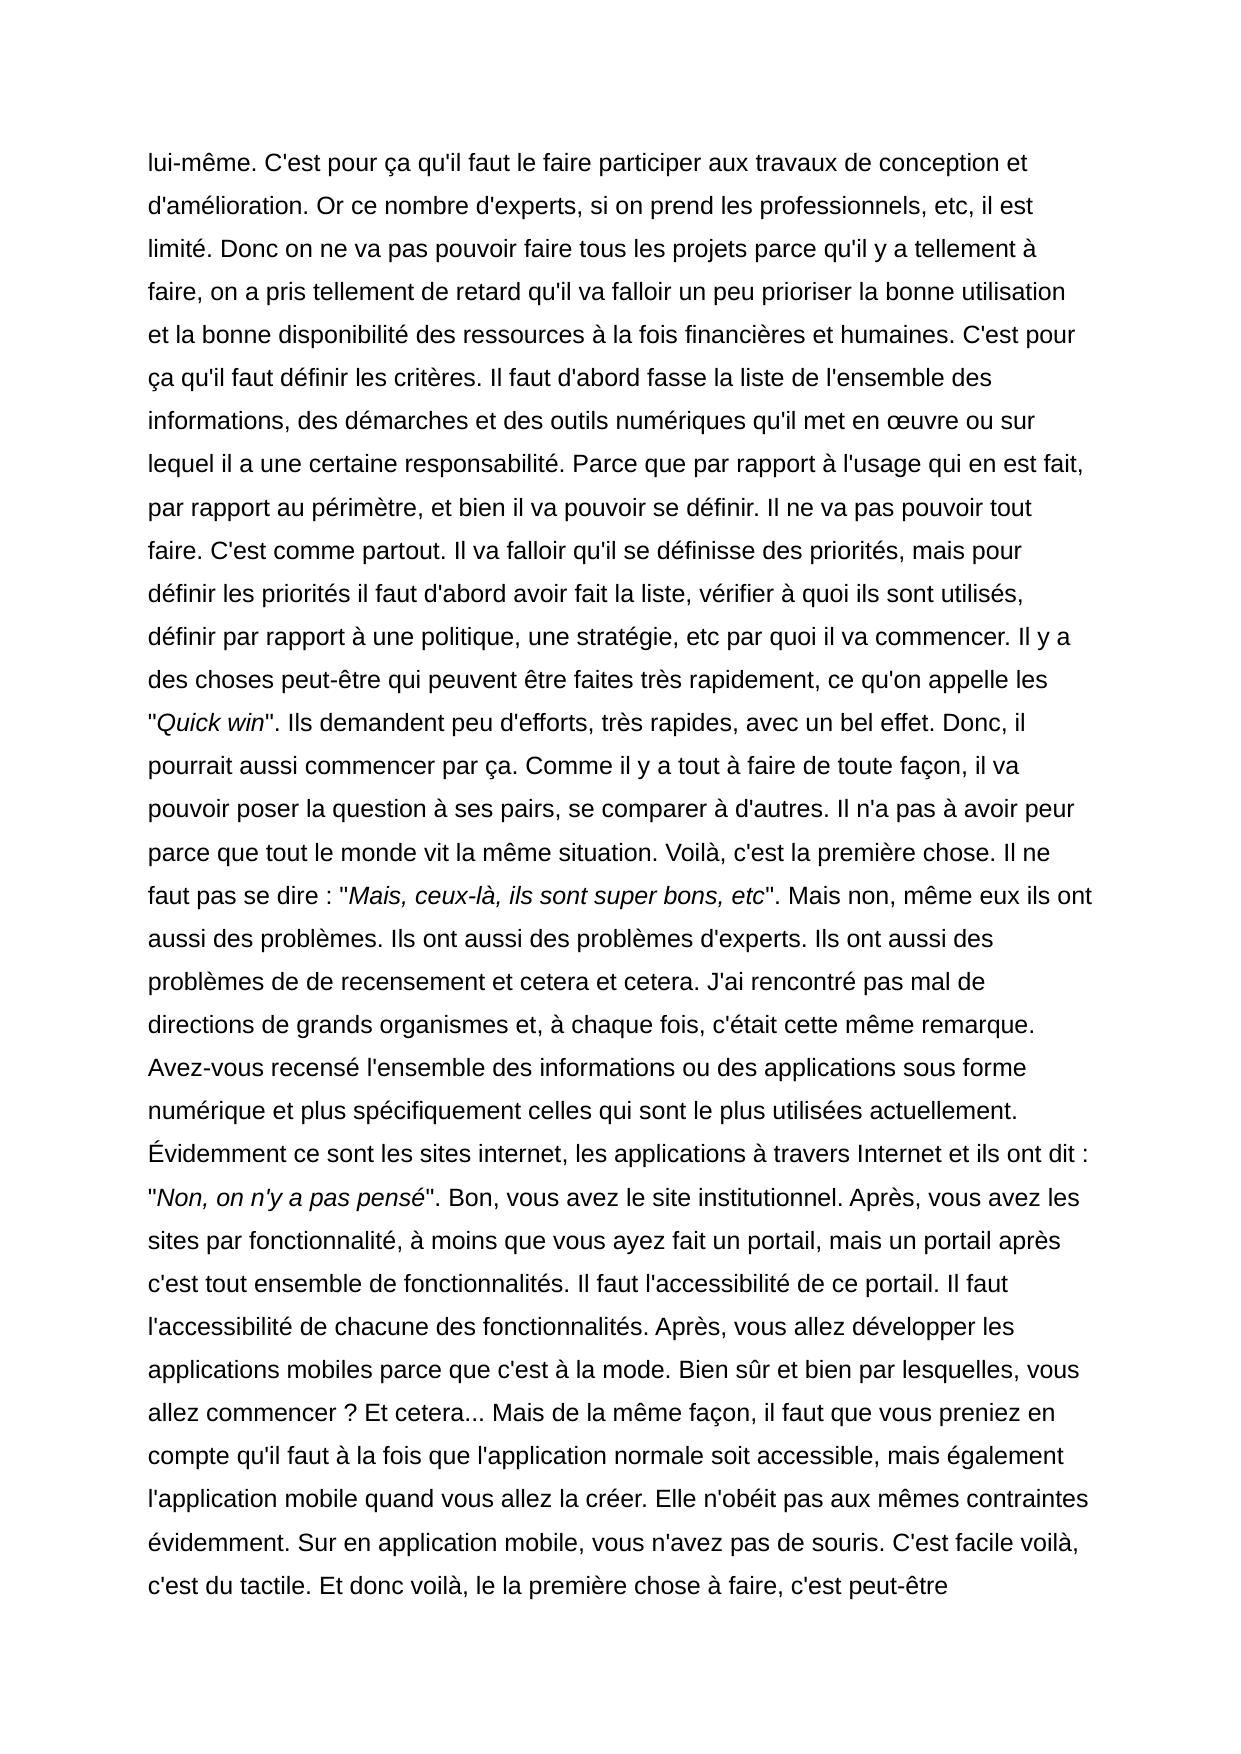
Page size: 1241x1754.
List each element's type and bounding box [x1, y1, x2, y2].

text [148, 148, 1093, 1599]
